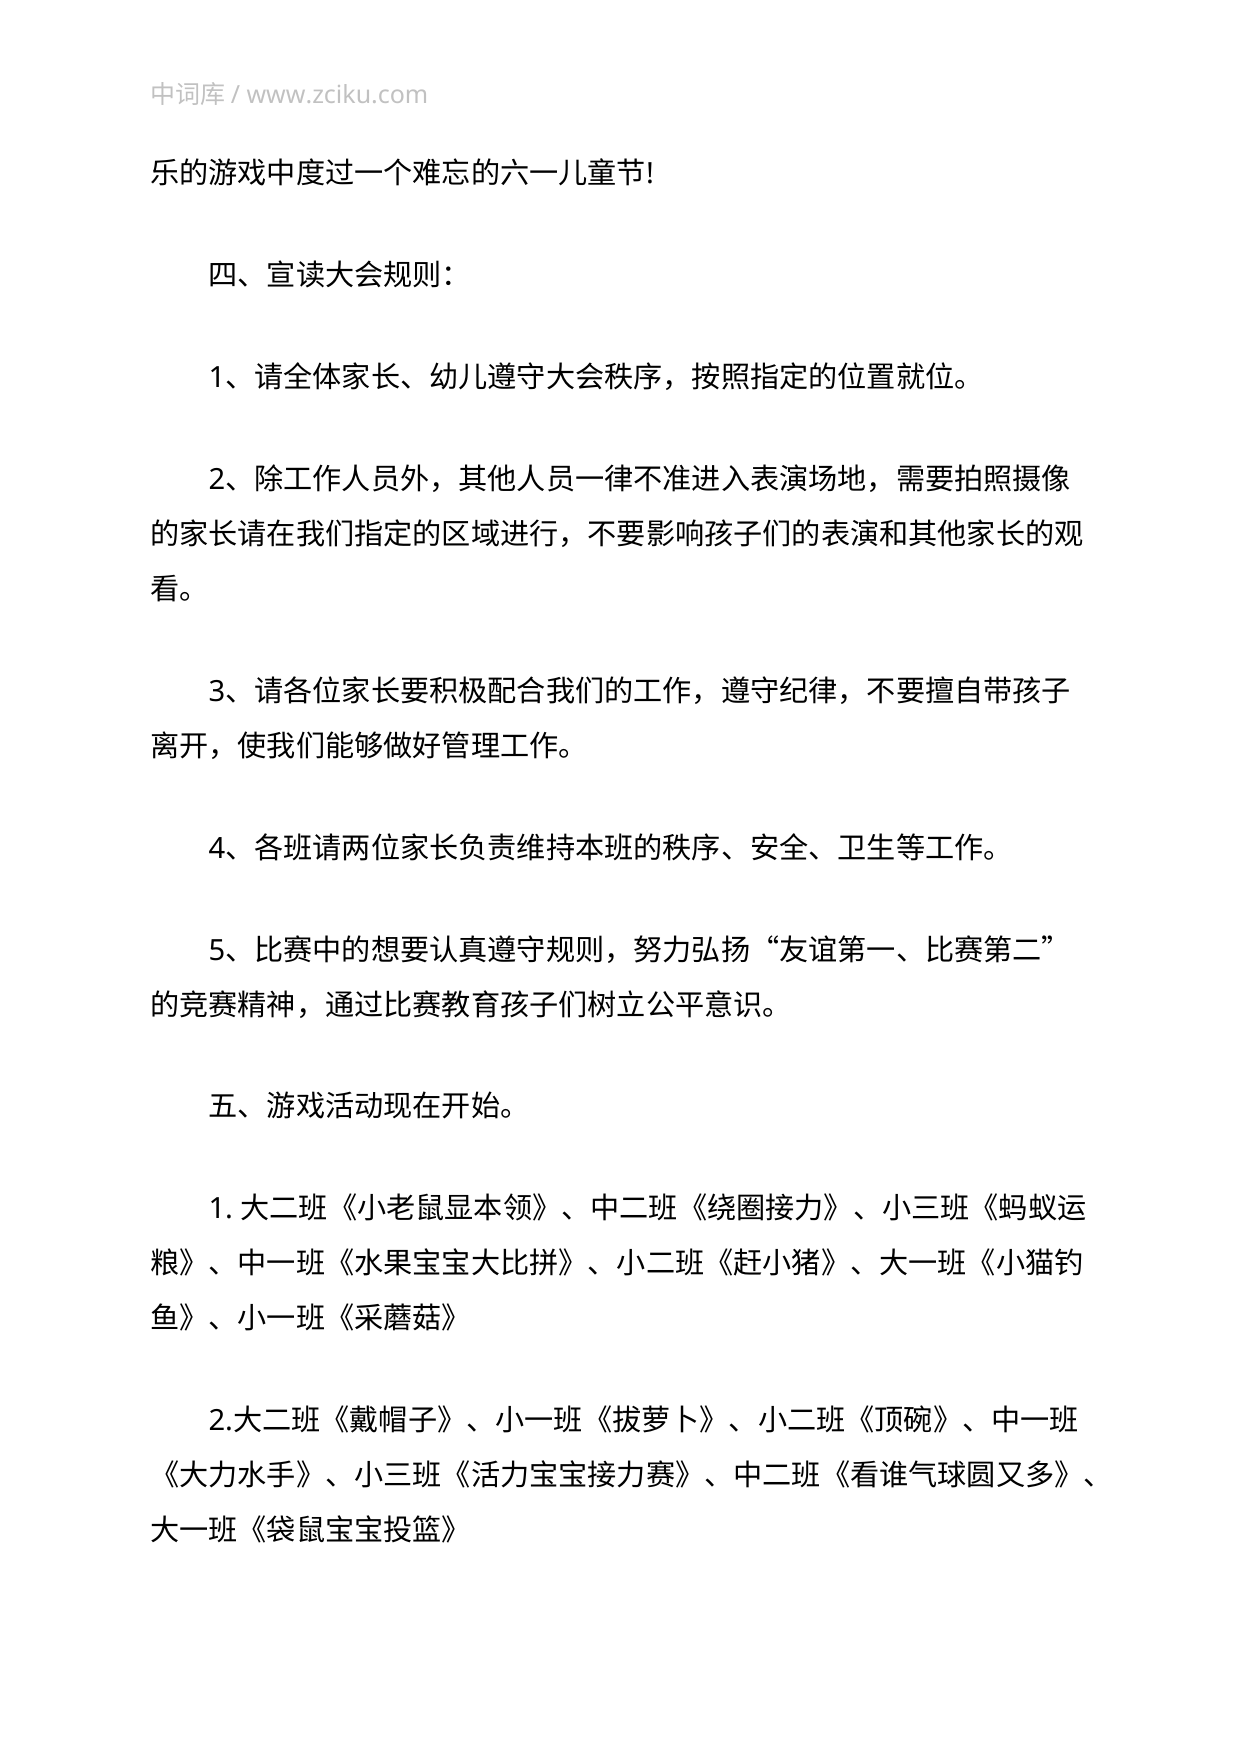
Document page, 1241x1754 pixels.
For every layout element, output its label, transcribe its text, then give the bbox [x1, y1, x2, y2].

text 1、请全体家长、幼儿遵守大会秩序，按照指定的位置就位。 [150, 354, 1090, 396]
text 3、请各位家长要积极配合我们的工作，遵守纪律，不要擅自带孩子离开，使我们能够做好管理工作。 [150, 667, 1090, 765]
text 5、比赛中的想要认真遵守规则，努力弘扬“友谊第一、比赛第二”的竞赛精神，通过比赛教育孩子们树立公平意识。 [150, 926, 1090, 1023]
text 四、宣读大会规则： [150, 252, 1090, 294]
text 2.大二班《戴帽子》、小一班《拔萝卜》、小二班《顶碗》、中一班《大力水手》、小三班《活力宝宝接力赛》、中二班《看谁气球圆又多》、大一班《袋鼠宝宝投篮》 [150, 1396, 1090, 1548]
text 1. 大二班《小老鼠显本领》、中二班《绕圈接力》、小三班《蚂蚁运粮》、中一班《水果宝宝大比拼》、小二班《赶小猪》、大一班《小猫钓鱼》、小一班《采蘑菇》 [150, 1185, 1090, 1337]
text 4、各班请两位家长负责维持本班的秩序、安全、卫生等工作。 [150, 824, 1090, 867]
text 五、游戏活动现在开始。 [150, 1083, 1090, 1125]
text 2、除工作人员外，其他人员一律不准进入表演场地，需要拍照摄像的家长请在我们指定的区域进行，不要影响孩子们的表演和其他家长的观看。 [150, 456, 1090, 608]
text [150, 150, 1090, 192]
